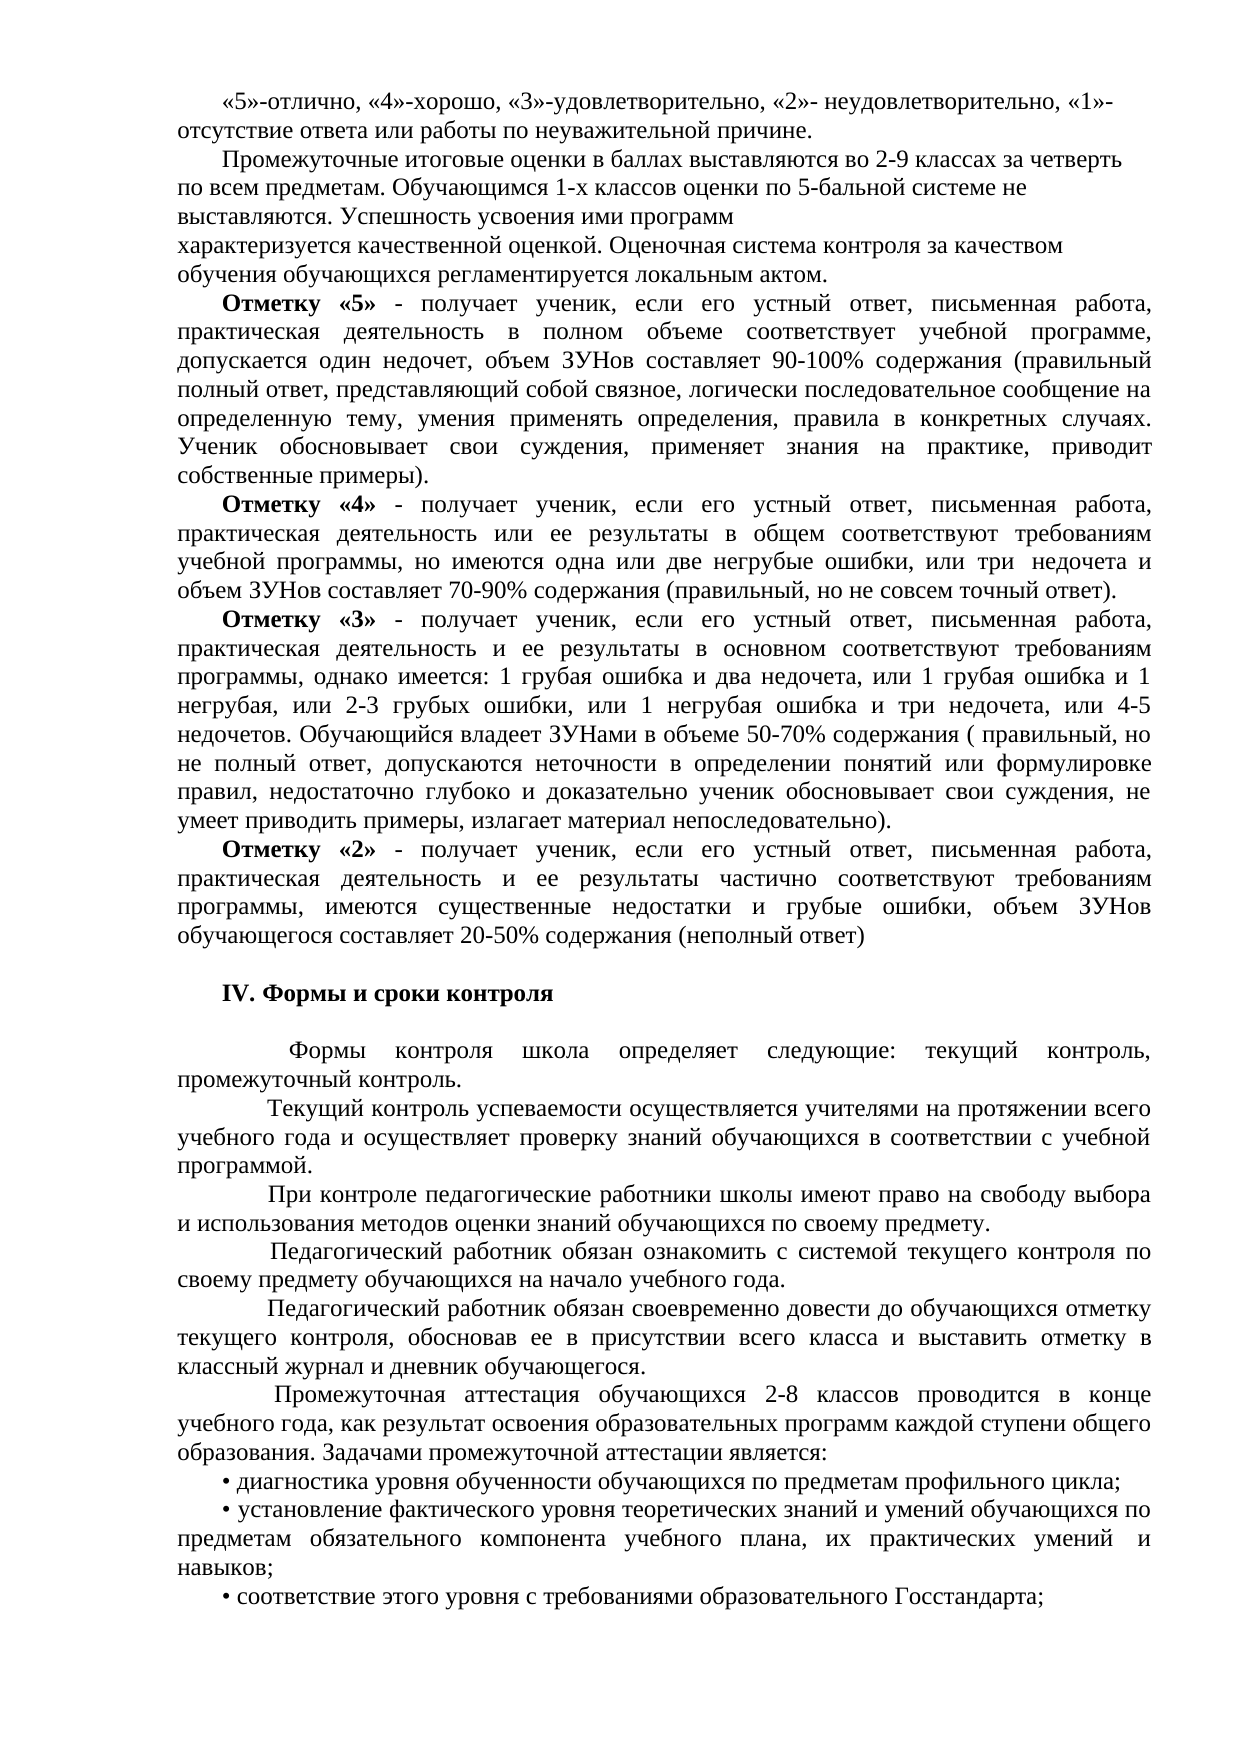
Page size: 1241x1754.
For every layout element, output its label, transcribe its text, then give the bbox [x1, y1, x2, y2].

list соответствие этого уровня с требованиями образовательного Госстандарта; [222, 1581, 1163, 1609]
list Формы контроля школа определяет следующие: текущий контроль, промежуточный контроль. [177, 1035, 1151, 1093]
subtitle Формы и сроки контроля [222, 978, 1163, 1007]
list Текущий контроль успеваемости осуществляется учителями на протяжении всего учебного года и осуществляет проверку знаний обучающихся в соответствии с учебной программой. [177, 1093, 1151, 1179]
text Отметку «4» - получает ученик, если его устный ответ, письменная работа, практическая деятельность или ее результаты в общем соответствуют требованиям учебной программы, но имеются одна или две негрубые ошибки, или три недочета и объем ЗУНов составляет 70-90% содержания (правильный, но не совсем точный ответ). [177, 489, 1152, 604]
text Отметку «3» - получает ученик, если его устный ответ, письменная работа, практическая деятельность и ее результаты в основном соответствуют требованиям программы, однако имеется: 1 грубая ошибка и два недочета, или 1 грубая ошибка и 1 негрубая, или 2-3 грубых ошибки, или 1 негрубая ошибка и три недочета, или 4-5 недочетов. Обучающийся владеет ЗУНами в объеме 50-70% содержания ( правильный, но не полный ответ, допускаются неточности в определении понятий или формулировке правил, недостаточно глубоко и доказательно ученик обосновывает свои суждения, не умеет приводить примеры, излагает материал непоследовательно). [177, 604, 1152, 834]
list Педагогический работник обязан своевременно довести до обучающихся отметку текущего контроля, обосновав ее в присутствии всего класса и выставить отметку в классный журнал и дневник обучающегося. [177, 1293, 1152, 1379]
list При контроле педагогические работники школы имеют право на свободу выбора и использования методов оценки знаний обучающихся по своему предмету. [177, 1179, 1151, 1237]
text Отметку «5» - получает ученик, если его устный ответ, письменная работа, практическая деятельность в полном объеме соответствует учебной программе, допускается один недочет, объем ЗУНов составляет 90-100% содержания (правильный полный ответ, представляющий собой связное, логически последовательное сообщение на определенную тему, умения применять определения, правила в конкретных случаях. Ученик обосновывает свои суждения, применяет знания на практике, приводит собственные примеры). [177, 288, 1152, 489]
list Промежуточная аттестация обучающихся 2-8 классов проводится в конце учебного года, как результат освоения образовательных программ каждой ступени общего образования. Задачами промежуточной аттестации является: [177, 1379, 1152, 1466]
text характеризуется качественной оценкой. Оценочная система контроля за качеством обучения обучающихся регламентируется локальным актом. [177, 230, 1111, 287]
text Отметку «2» - получает ученик, если его устный ответ, письменная работа, практическая деятельность и ее результаты частично соответствуют требованиям программы, имеются существенные недостатки и грубые ошибки, объем ЗУНов обучающегося составляет 20-50% содержания (неполный ответ) [177, 834, 1152, 949]
text Промежуточные итоговые оценки в баллах выставляются во 2-9 классах за четверть по всем предметам. Обучающимся 1-х классов оценки по 5-бальной системе не выставляются. Успешность усвоения ими программ [177, 144, 1143, 230]
list диагностика уровня обученности обучающихся по предметам профильного цикла; [222, 1466, 1163, 1494]
list установление фактического уровня теоретических знаний и умений обучающихся по предметам обязательного компонента учебного плана, их практических умений и навыков; [177, 1494, 1151, 1581]
text «5»-отлично, «4»-хорошо, «3»-удовлетворительно, «2»- неудовлетворительно, «1»- отсутствие ответа или работы по неуважительной причине. [177, 86, 1143, 144]
list Педагогический работник обязан ознакомить с системой текущего контроля по своему предмету обучающихся на начало учебного года. [177, 1237, 1152, 1293]
